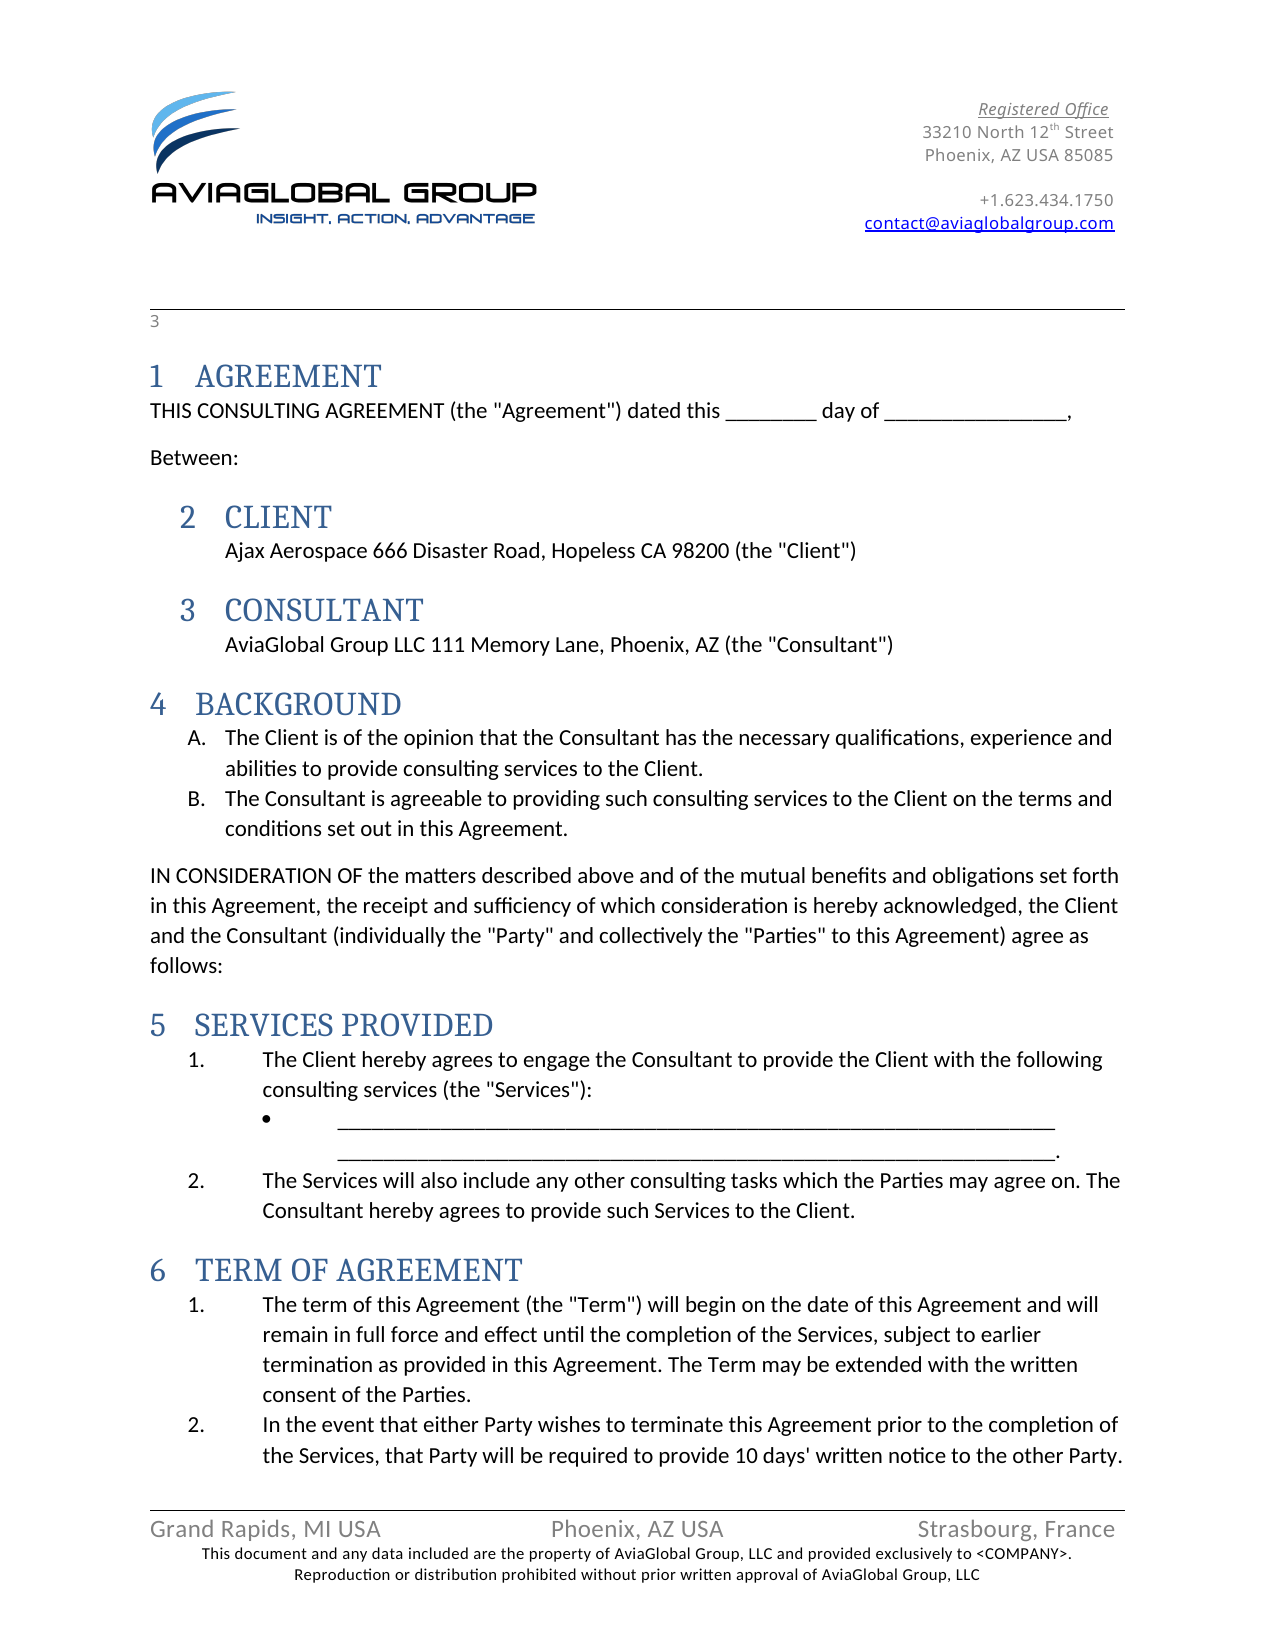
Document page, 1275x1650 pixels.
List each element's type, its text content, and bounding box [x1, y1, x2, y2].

list In the event that either Party wishes to terminate this Agreement prior to the completion of the Services, that Party will be required to provide 10 days' written notice to the other Party. [187, 1411, 1125, 1469]
list The Client is of the opinion that the Consultant has the necessary qualifications, experience and abilities to provide consulting services to the Client. [187, 723, 1125, 782]
text AviaGlobal Group LLC 111 Memory Lane, Phoenix, AZ (the "Consultant") [225, 630, 1125, 658]
subtitle TERM OF AGREEMENT [150, 1251, 1125, 1290]
subtitle BACKGROUND [150, 685, 1125, 723]
list The Client hereby agrees to engage the Consultant to provide the Client with the following consulting services (the "Services"): [187, 1045, 1125, 1103]
text THIS CONSULTING AGREEMENT (the "Agreement") dated this ________ day of ________________, [150, 396, 1125, 424]
text Between: [150, 443, 1125, 471]
picture [132, 77, 559, 237]
subtitle AGREEMENT [150, 358, 1125, 396]
text IN CONSIDERATION OF the matters described above and of the mutual benefits and obligations set forth in this Agreement, the receipt and sufficiency of which consideration is hereby acknowledged, the Client and the Consultant (individually the "Party" and collectively the "Parties" to this Agreement) agree as follows: [150, 861, 1125, 980]
subtitle SERVICES PROVIDED [150, 1007, 1125, 1045]
text Ajax Aerospace 666 Disaster Road, Hopeless CA 98200 (the "Client") [225, 536, 1125, 564]
list The Consultant is agreeable to providing such consulting services to the Client on the terms and conditions set out in this Agreement. [187, 784, 1125, 842]
list The term of this Agreement (the "Term") will begin on the date of this Agreement and will remain in full force and effect until the completion of the Services, subject to earlier termination as provided in this Agreement. The Term may be extended with the written consent of the Parties. [187, 1290, 1125, 1408]
list The Services will also include any other consulting tasks which the Parties may agree on. The Consultant hereby agrees to provide such Services to the Client. [187, 1166, 1125, 1224]
subtitle CONSULTANT [180, 592, 1125, 630]
subtitle CLIENT [180, 498, 1125, 536]
list _______________________________________________________________ _______________________________________________________________. [262, 1106, 1125, 1164]
